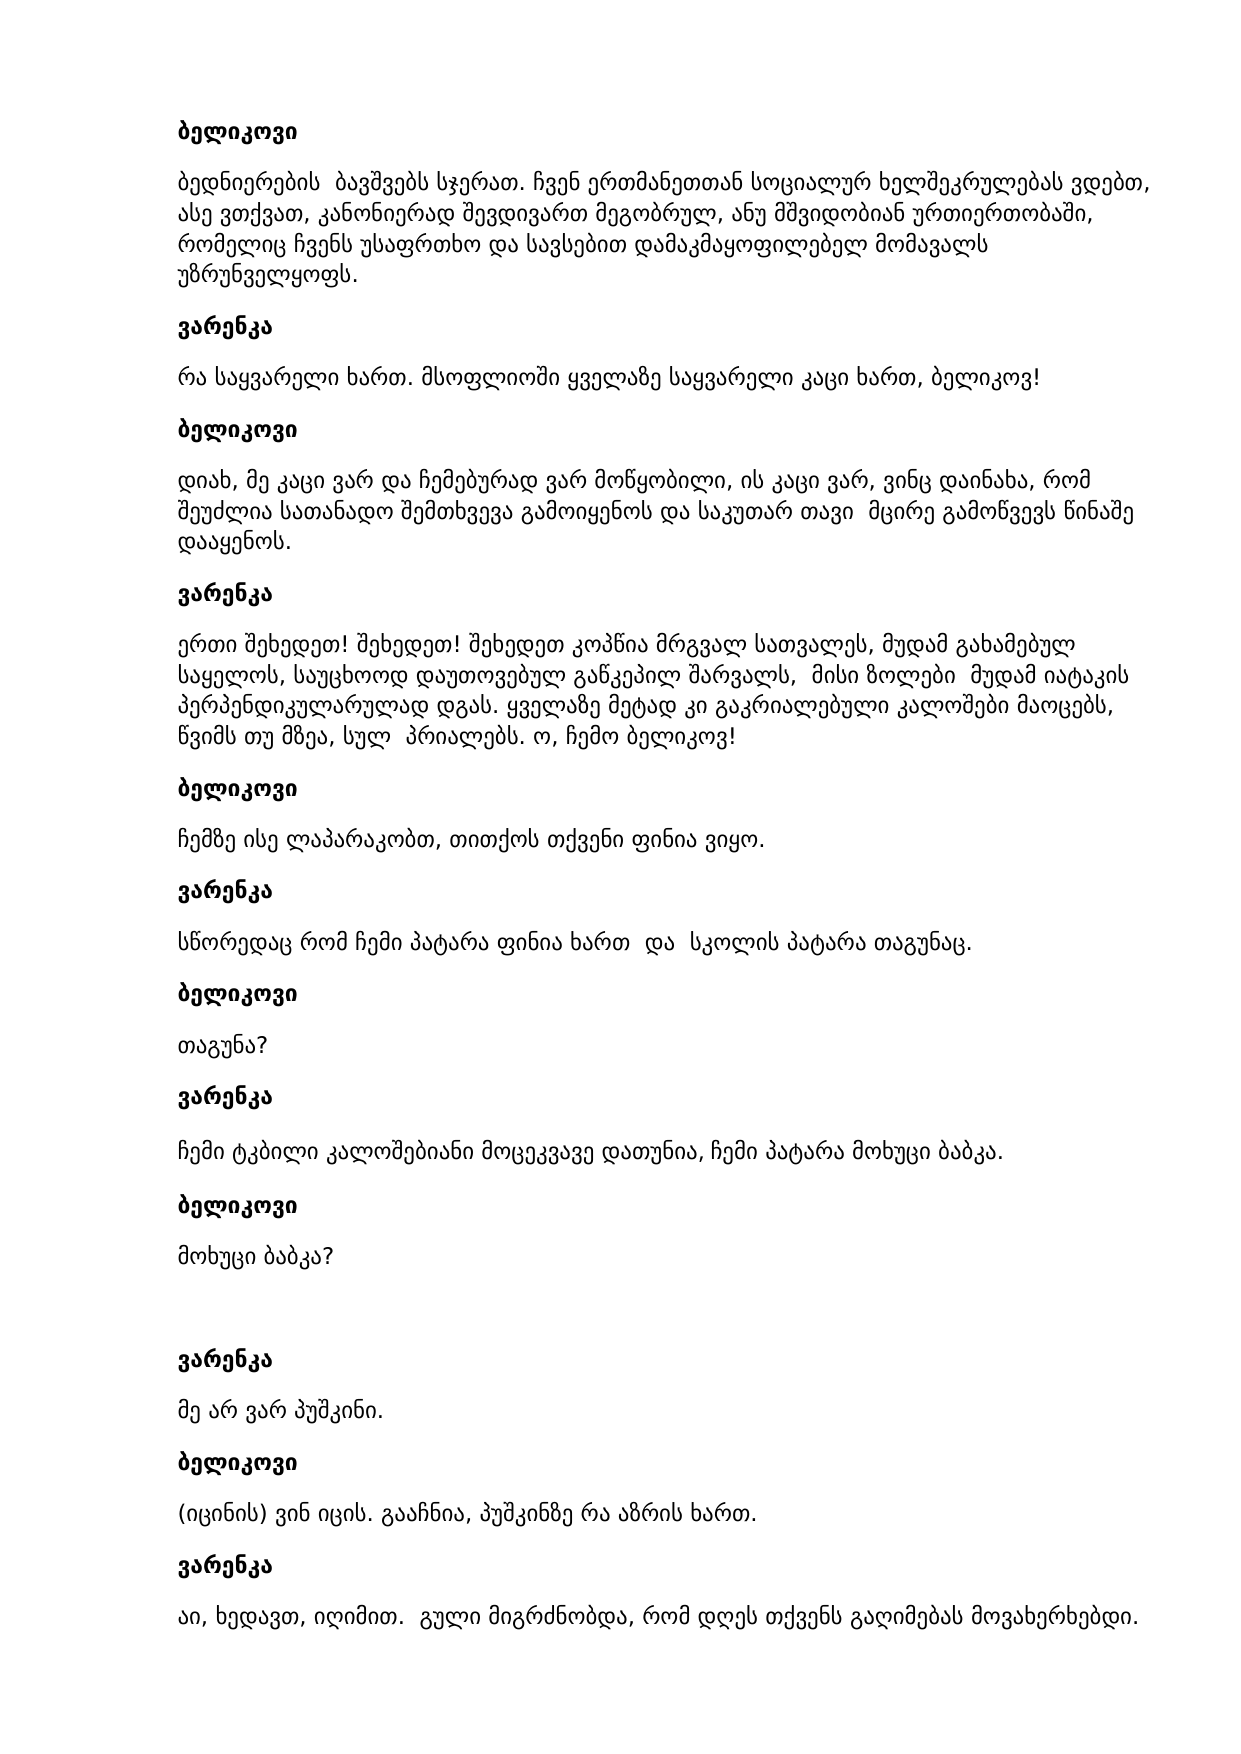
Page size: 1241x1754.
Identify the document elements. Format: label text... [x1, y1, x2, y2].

text ბელიკოვი [177, 981, 1152, 1007]
text რა საყვარელი ხართ. მსოფლიოში ყველაზე საყვარელი კაცი ხართ, ბელიკოვ! [177, 364, 1152, 391]
text ვარენკა [177, 1346, 1152, 1373]
text ბელიკოვი [177, 1192, 1152, 1218]
text მოხუცი ბაბკა? [177, 1243, 1152, 1270]
text თაგუნა? [177, 1032, 1152, 1059]
text ერთი შეხედეთ! შეხედეთ! შეხედეთ კოპწია მრგვალ სათვალეს, მუდამ გახამებულ საყელოს, საუცხოოდ დაუთოვებულ გაწკეპილ შარვალს, მისი ზოლები მუდამ იატაკის პერპენდიკულარულად დგას. ყველაზე მეტად კი გაკრიალებული კალოშები მაოცებს, წვიმს თუ მზეა, სულ პრიალებს. ო, ჩემო ბელიკოვ! [177, 631, 1152, 750]
text მე არ ვარ პუშკინი. [177, 1398, 1152, 1424]
text ბელიკოვი [177, 775, 1152, 801]
text ვარენკა [177, 1083, 1152, 1110]
text (იცინის) ვინ იცის. გააჩნია, პუშკინზე რა აზრის ხართ. [177, 1501, 1152, 1527]
text ბელიკოვი [177, 416, 1152, 442]
text ვარენკა [177, 878, 1152, 904]
text ბელიკოვი [177, 118, 1152, 145]
text ვარენკა [177, 313, 1152, 339]
text ჩემი ტკბილი კალოშებიანი მოცეკვავე დათუნია, ჩემი პატარა მოხუცი ბაბკა. [177, 1135, 1152, 1166]
text ბედნიერების ბავშვებს სჯერათ. ჩვენ ერთმანეთთან სოციალურ ხელშეკრულებას ვდებთ, ასე ვთქვათ, კანონიერად შევდივართ მეგობრულ, ანუ მშვიდობიან ურთიერთობაში, რომელიც ჩვენს უსაფრთხო და სავსებით დამაკმაყოფილებელ მომავალს უზრუნველყოფს. [177, 169, 1152, 288]
text სწორედაც რომ ჩემი პატარა ფინია ხართ და სკოლის პატარა თაგუნაც. [177, 929, 1152, 956]
text აი, ხედავთ, იღიმით. გული მიგრძნობდა, რომ დღეს თქვენს გაღიმებას მოვახერხებდი. [177, 1603, 1152, 1630]
text ვარენკა [177, 580, 1152, 607]
text ჩემზე ისე ლაპარაკობთ, თითქოს თქვენი ფინია ვიყო. [177, 826, 1152, 853]
text დიახ, მე კაცი ვარ და ჩემებურად ვარ მოწყობილი, ის კაცი ვარ, ვინც დაინახა, რომ შეუძლია სათანადო შემთხვევა გამოიყენოს და საკუთარ თავი მცირე გამოწვევს წინაშე დააყენოს. [177, 467, 1152, 555]
text ბელიკოვი [177, 1449, 1152, 1476]
text ვარენკა [177, 1552, 1152, 1579]
